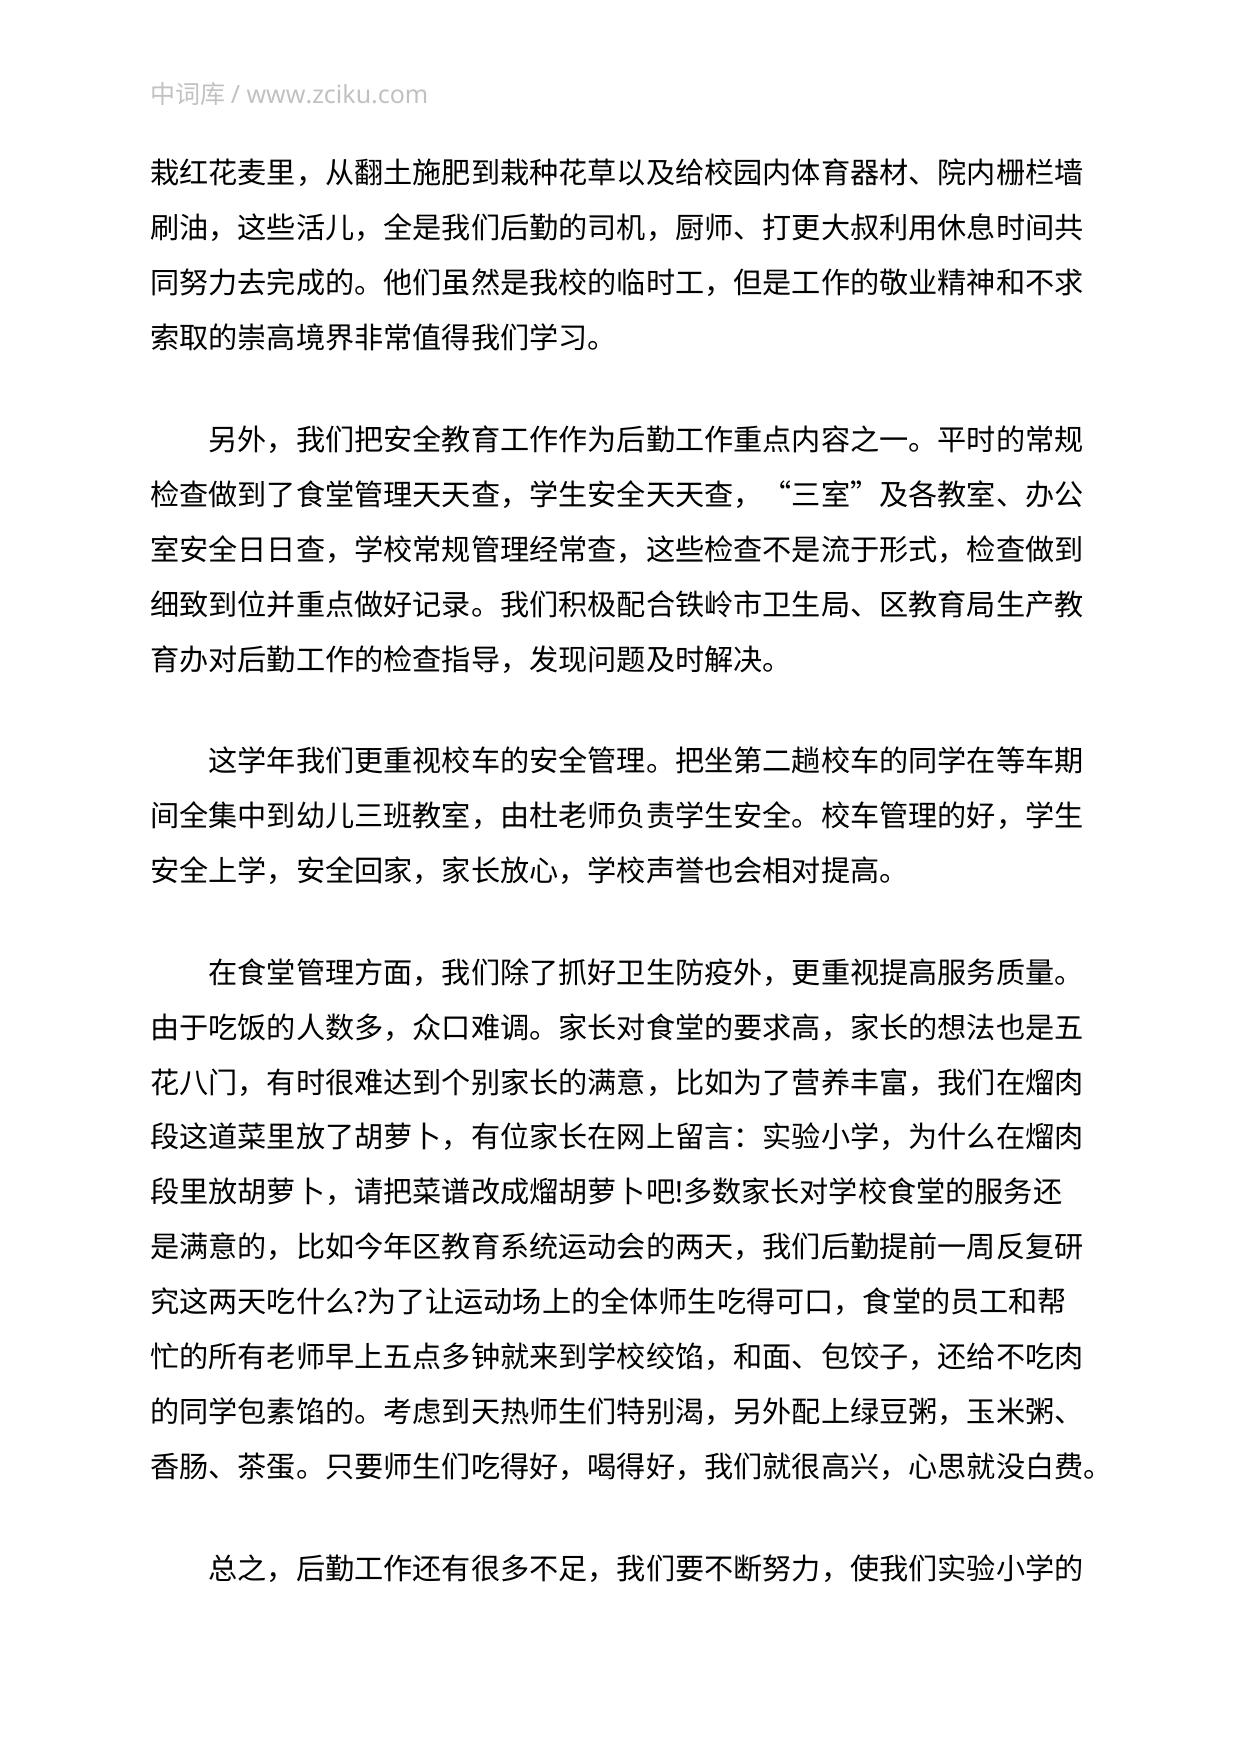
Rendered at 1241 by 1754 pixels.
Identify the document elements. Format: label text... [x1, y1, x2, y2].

text 这学年我们更重视校车的安全管理。把坐第二趟校车的同学在等车期间全集中到幼儿三班教室，由杜老师负责学生安全。校车管理的好，学生安全上学，安全回家，家长放心，学校声誉也会相对提高。 [150, 738, 1090, 890]
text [150, 150, 1090, 357]
text 在食堂管理方面，我们除了抓好卫生防疫外，更重视提高服务质量。由于吃饭的人数多，众口难调。家长对食堂的要求高，家长的想法也是五花八门，有时很难达到个别家长的满意，比如为了营养丰富，我们在熘肉段这道菜里放了胡萝卜，有位家长在网上留言：实验小学，为什么在熘肉段里放胡萝卜，请把菜谱改成熘胡萝卜吧!多数家长对学校食堂的服务还是满意的，比如今年区教育系统运动会的两天，我们后勤提前一周反复研究这两天吃什么?为了让运动场上的全体师生吃得可口，食堂的员工和帮忙的所有老师早上五点多钟就来到学校绞馅，和面、包饺子，还给不吃肉的同学包素馅的。考虑到天热师生们特别渴，另外配上绿豆粥，玉米粥、香肠、茶蛋。只要师生们吃得好，喝得好，我们就很高兴，心思就没白费。 [150, 949, 1090, 1486]
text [150, 1545, 1090, 1588]
text 另外，我们把安全教育工作作为后勤工作重点内容之一。平时的常规检查做到了食堂管理天天查，学生安全天天查，“三室”及各教室、办公室安全日日查，学校常规管理经常查，这些检查不是流于形式，检查做到细致到位并重点做好记录。我们积极配合铁岭市卫生局、区教育局生产教育办对后勤工作的检查指导，发现问题及时解决。 [150, 416, 1090, 678]
